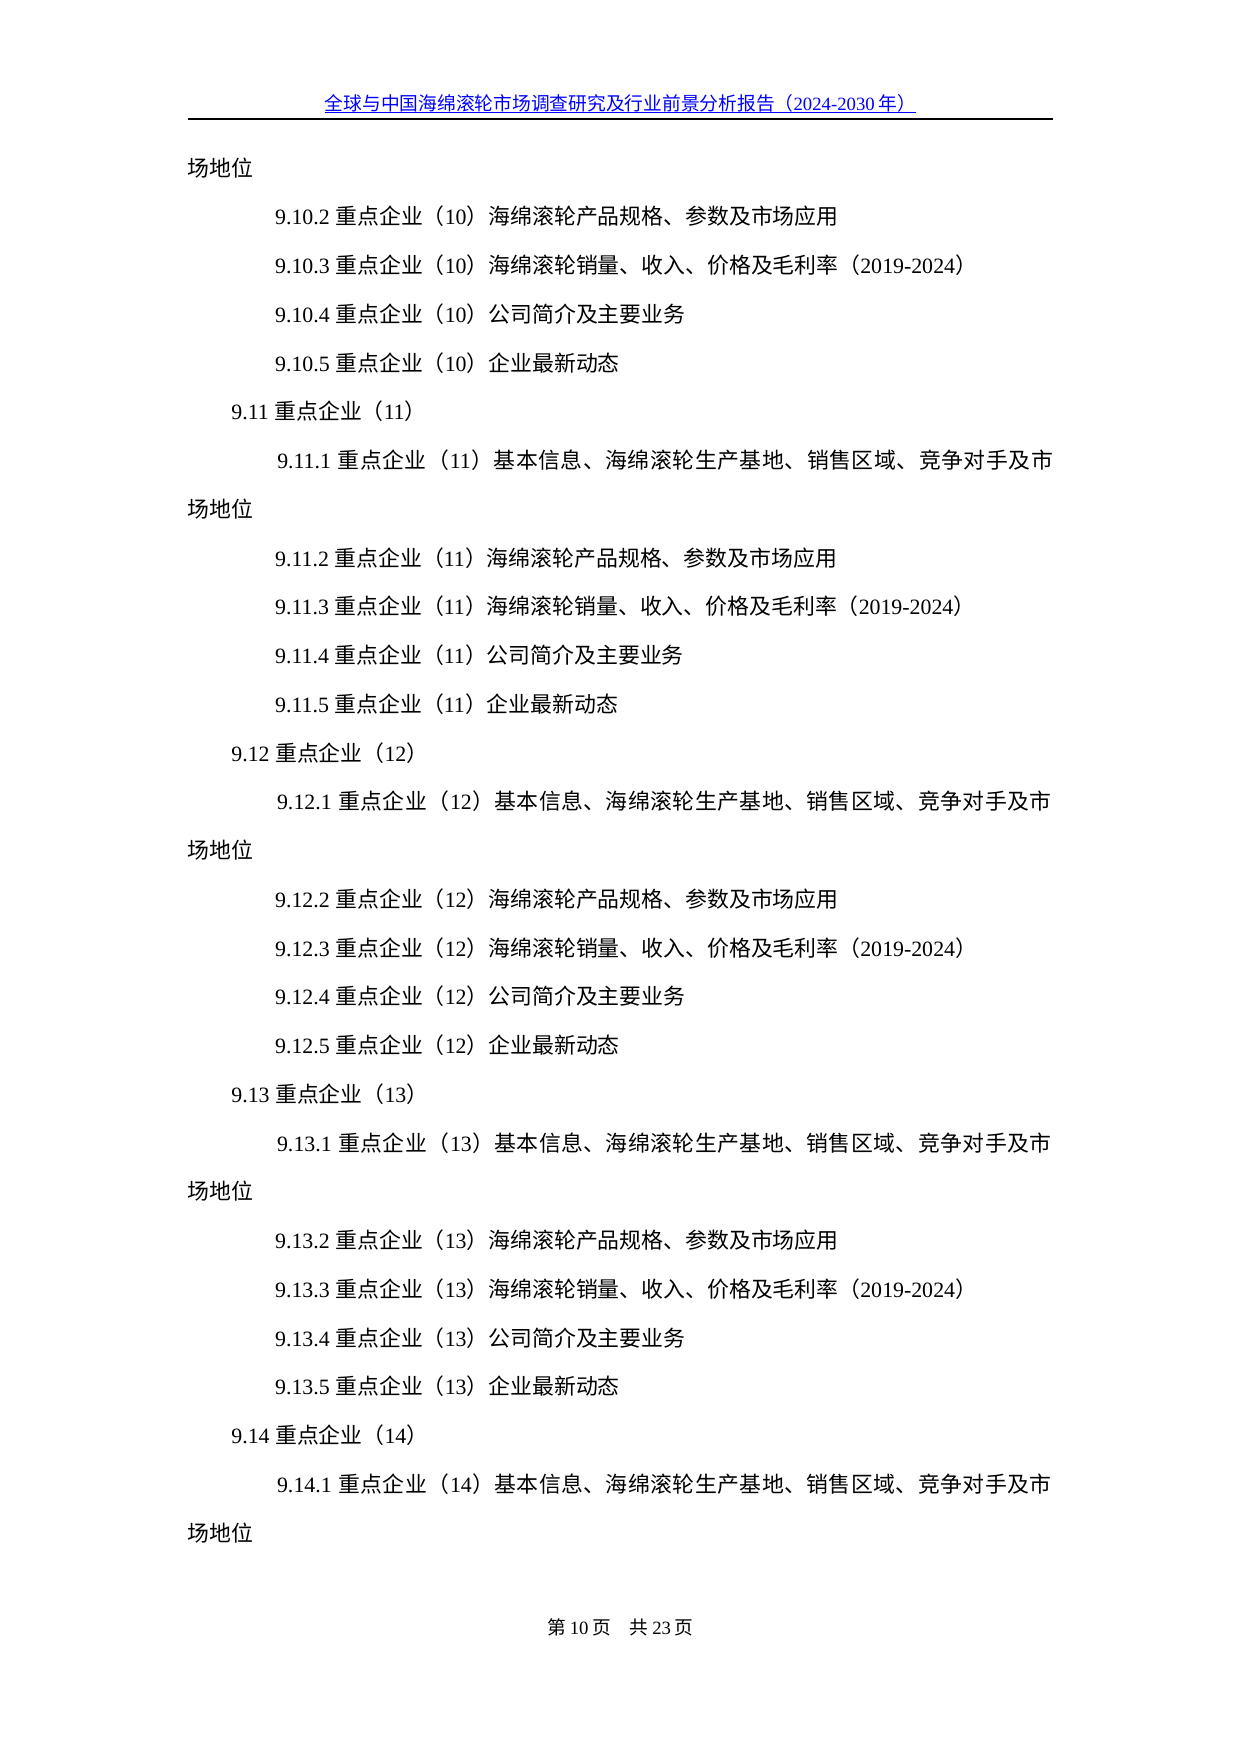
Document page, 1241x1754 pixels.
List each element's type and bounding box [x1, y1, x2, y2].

text [187, 150, 1053, 1548]
